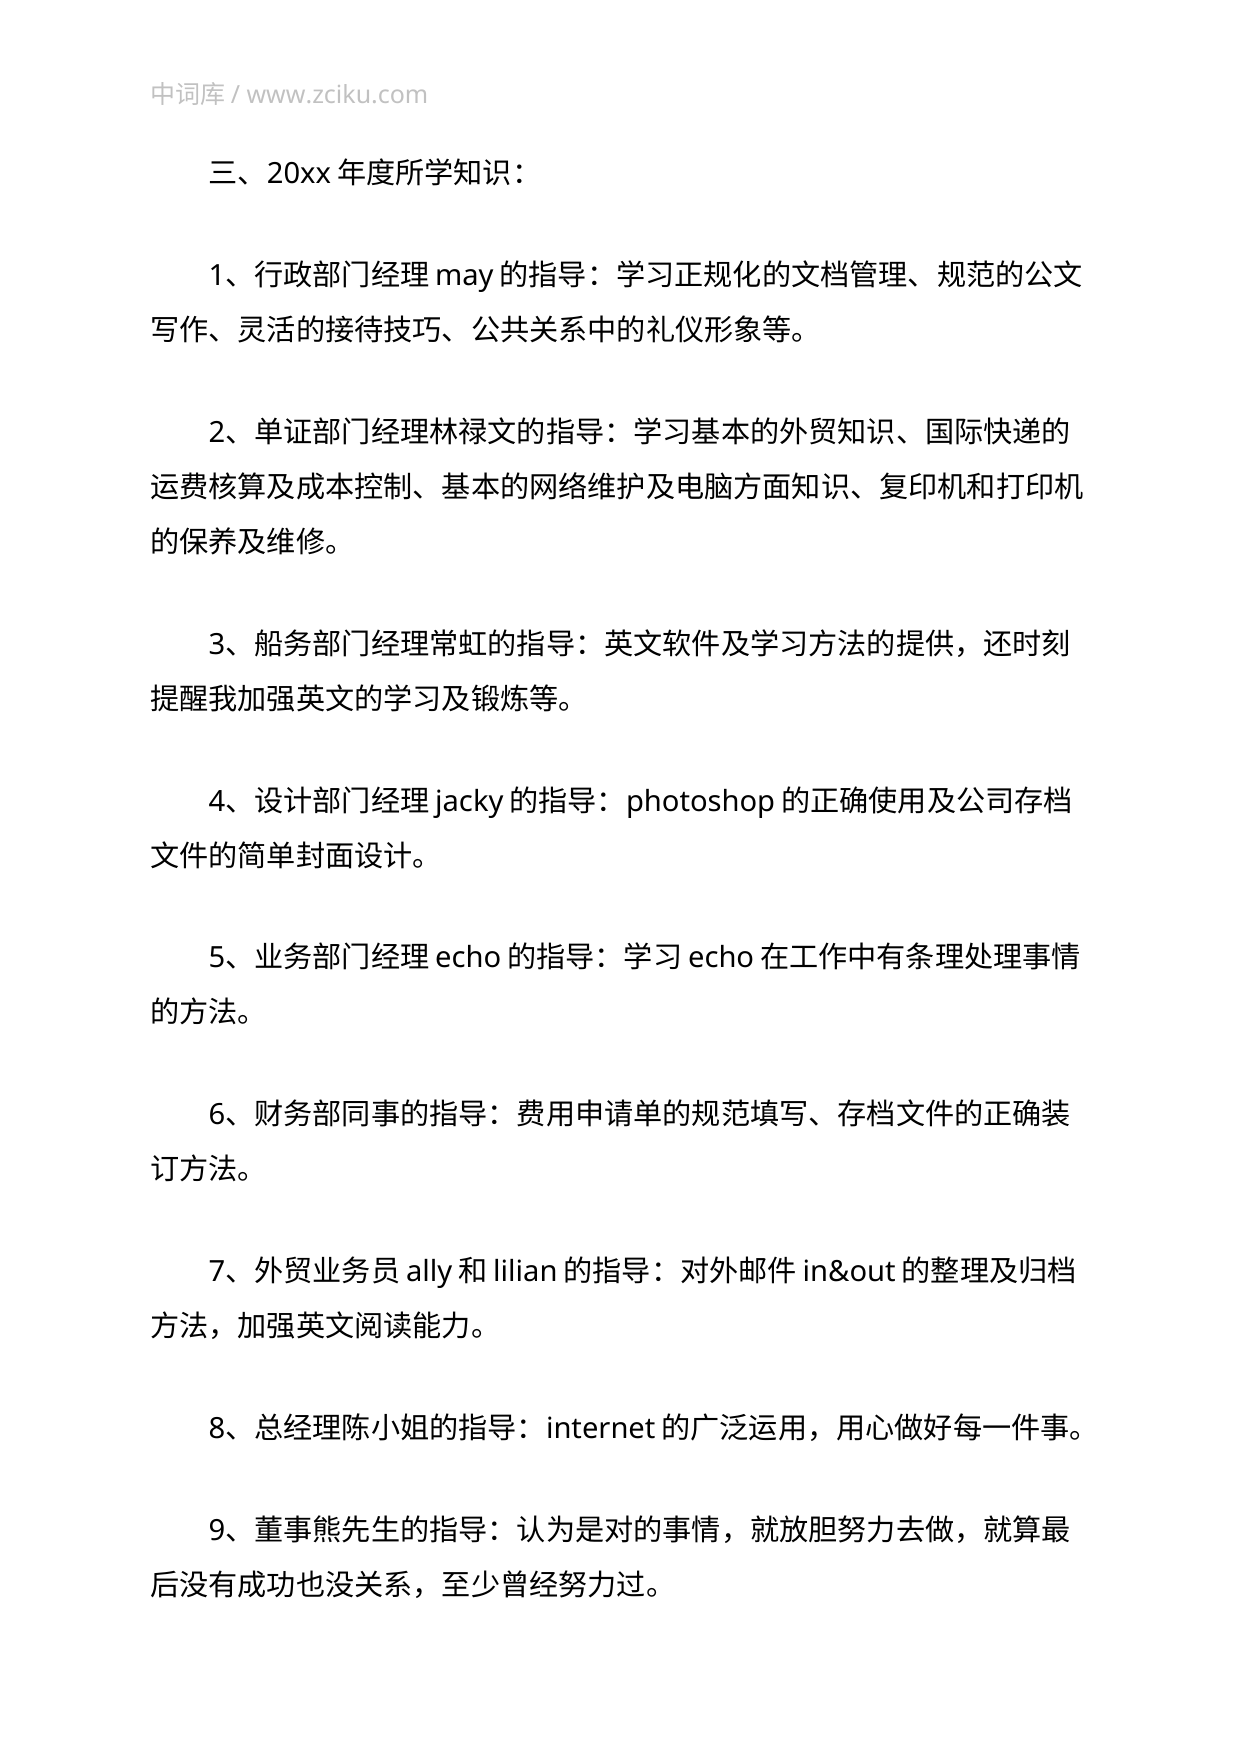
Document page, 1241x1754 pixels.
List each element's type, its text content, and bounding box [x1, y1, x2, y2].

text 1、行政部门经理may的指导：学习正规化的文档管理、规范的公文写作、灵活的接待技巧、公共关系中的礼仪形象等。 [150, 252, 1090, 349]
text 三、20xx年度所学知识： [150, 150, 1090, 192]
text 3、船务部门经理常虹的指导：英文软件及学习方法的提供，还时刻提醒我加强英文的学习及锻炼等。 [150, 620, 1090, 718]
text 2、单证部门经理林禄文的指导：学习基本的外贸知识、国际快递的运费核算及成本控制、基本的网络维护及电脑方面知识、复印机和打印机的保养及维修。 [150, 409, 1090, 561]
text 9、董事熊先生的指导：认为是对的事情，就放胆努力去做，就算最后没有成功也没关系，至少曾经努力过。 [150, 1506, 1090, 1603]
text 8、总经理陈小姐的指导：internet的广泛运用，用心做好每一件事。 [150, 1404, 1090, 1447]
text 5、业务部门经理echo的指导：学习echo在工作中有条理处理事情的方法。 [150, 934, 1090, 1031]
text 7、外贸业务员ally和lilian的指导：对外邮件in&out的整理及归档方法，加强英文阅读能力。 [150, 1247, 1090, 1345]
text 4、设计部门经理jacky的指导：photoshop的正确使用及公司存档文件的简单封面设计。 [150, 777, 1090, 874]
text 6、财务部同事的指导：费用申请单的规范填写、存档文件的正确装订方法。 [150, 1091, 1090, 1188]
